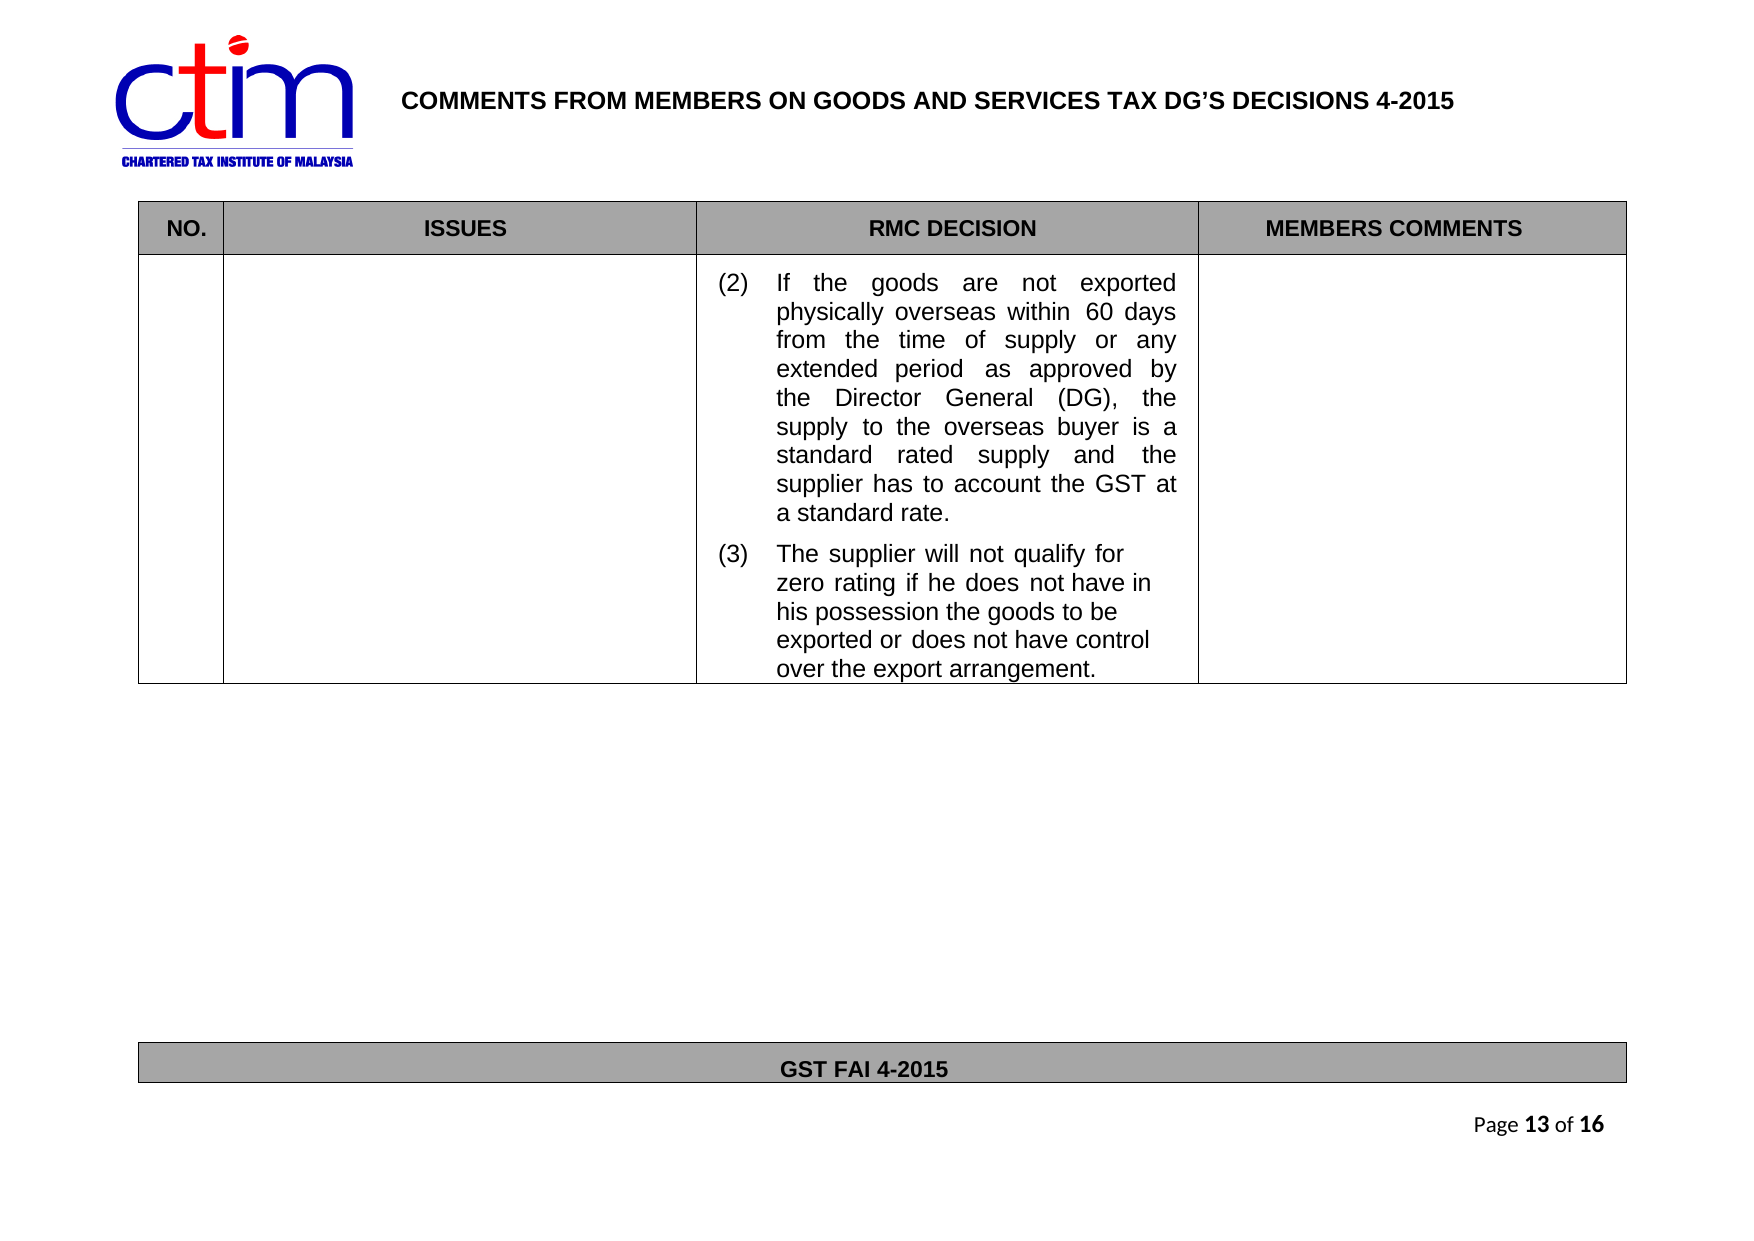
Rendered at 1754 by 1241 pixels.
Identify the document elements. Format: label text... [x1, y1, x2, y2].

table_cell RMC DECISION [697, 202, 1198, 254]
picture [115, 35, 354, 167]
table_cell ISSUES [224, 202, 696, 254]
table_cell [139, 255, 223, 683]
table_cell NO. [139, 202, 223, 254]
table_cell [1199, 255, 1626, 683]
table_cell MEMBERS COMMENTS [1199, 202, 1626, 254]
table_cell If the goods are not exported physically overseas within 60 days from the time of supply or any extended period as approved by the Director General (DG), the supply to the overseas buyer is a standard rated supply and the supplier has to account the GST at a standard rate. The supplier will not qualify for zero rating if he does not have in his possession the goods to be exported or does not have control over the export arrangement. [697, 255, 1198, 683]
table_header GST FAI 4-2015 [139, 1043, 1626, 1082]
table_cell [224, 255, 696, 683]
